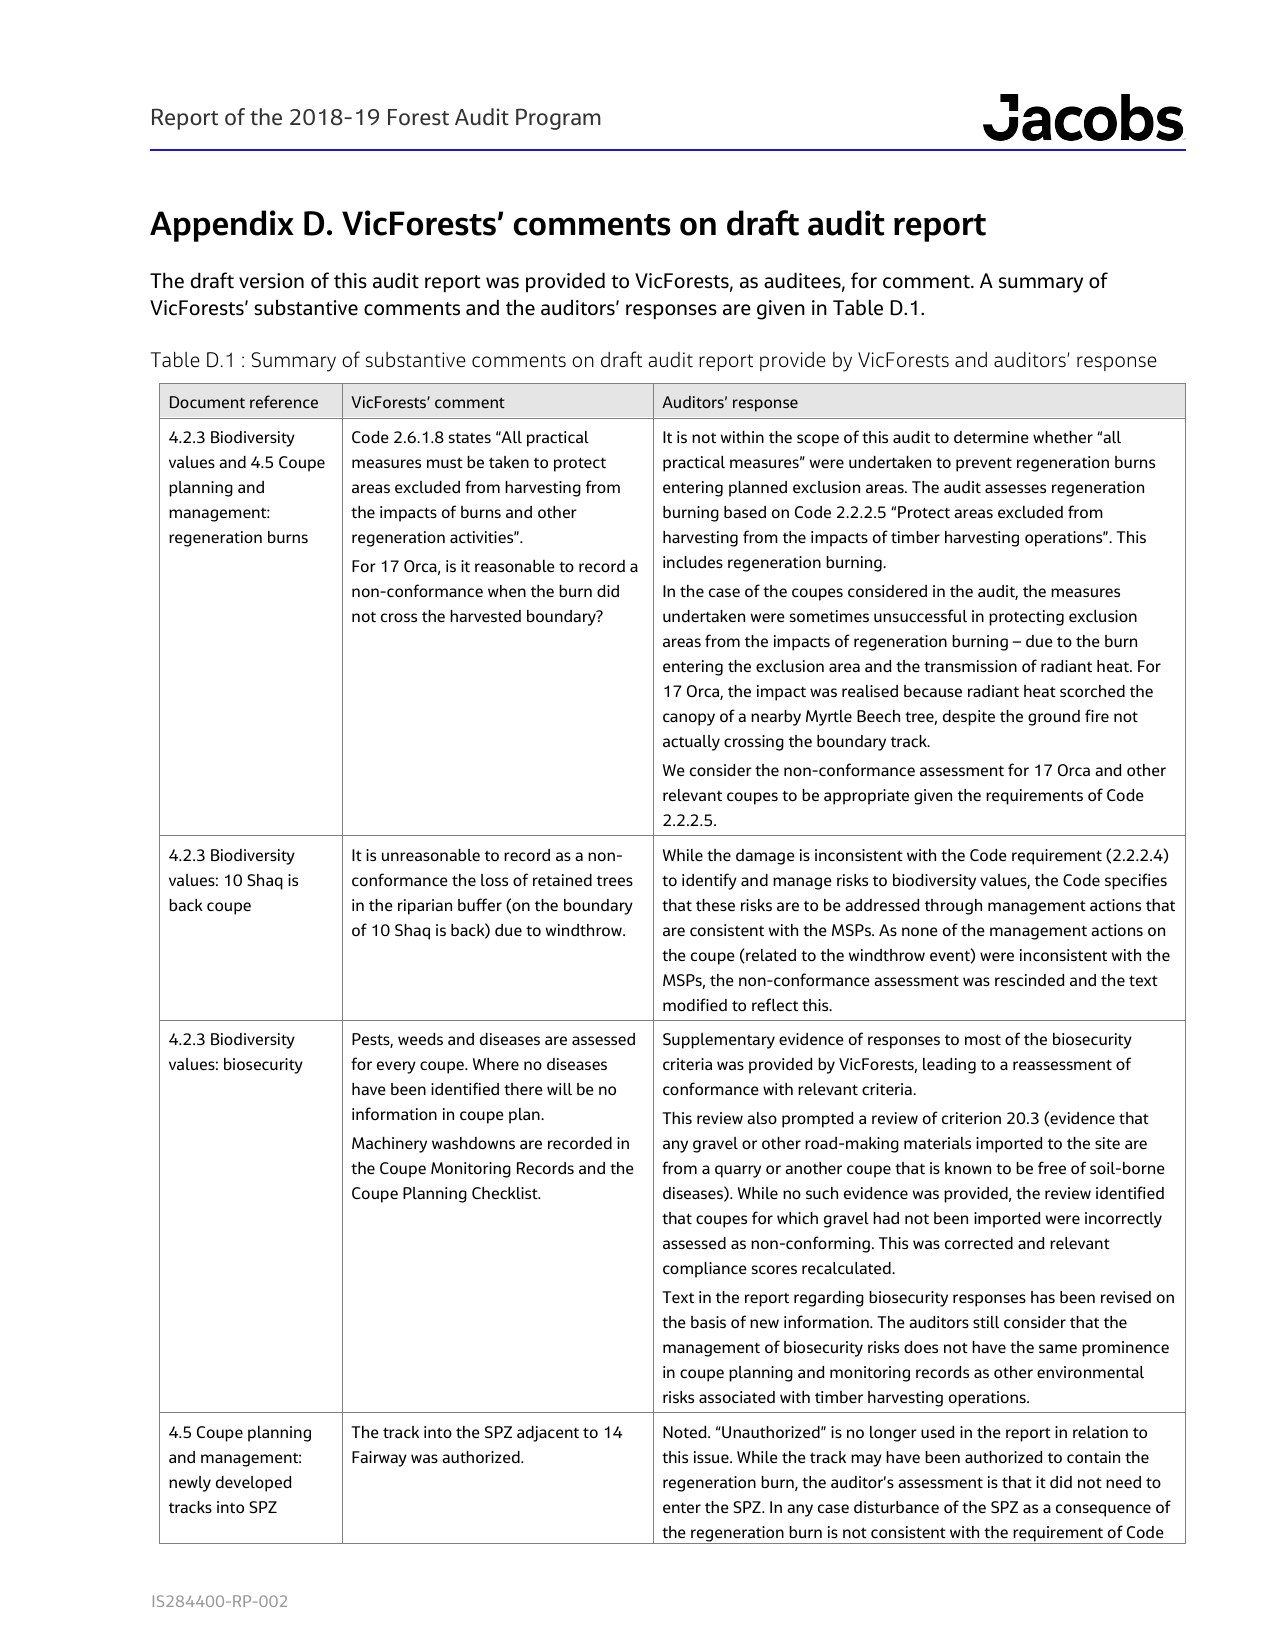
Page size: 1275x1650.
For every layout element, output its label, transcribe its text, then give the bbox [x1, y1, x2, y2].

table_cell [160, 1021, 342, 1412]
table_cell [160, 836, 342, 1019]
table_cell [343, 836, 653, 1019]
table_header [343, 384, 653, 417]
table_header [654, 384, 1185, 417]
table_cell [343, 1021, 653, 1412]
subtitle VicForests’ comments on draft audit report [150, 206, 1186, 243]
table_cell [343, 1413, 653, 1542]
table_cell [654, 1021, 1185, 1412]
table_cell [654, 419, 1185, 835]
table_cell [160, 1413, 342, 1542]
text Table D.1 : Summary of substantive comments on draft audit report provide by VicForests and auditors’ response [150, 346, 1186, 373]
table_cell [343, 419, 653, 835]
text The draft version of this audit report was provided to VicForests, as auditees, for comment. A summary of VicForests’ substantive comments and the auditors’ responses are given in Table D.1. [150, 268, 1186, 321]
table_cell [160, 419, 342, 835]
picture [983, 94, 1186, 141]
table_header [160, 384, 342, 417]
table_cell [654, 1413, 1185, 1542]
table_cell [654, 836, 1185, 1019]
